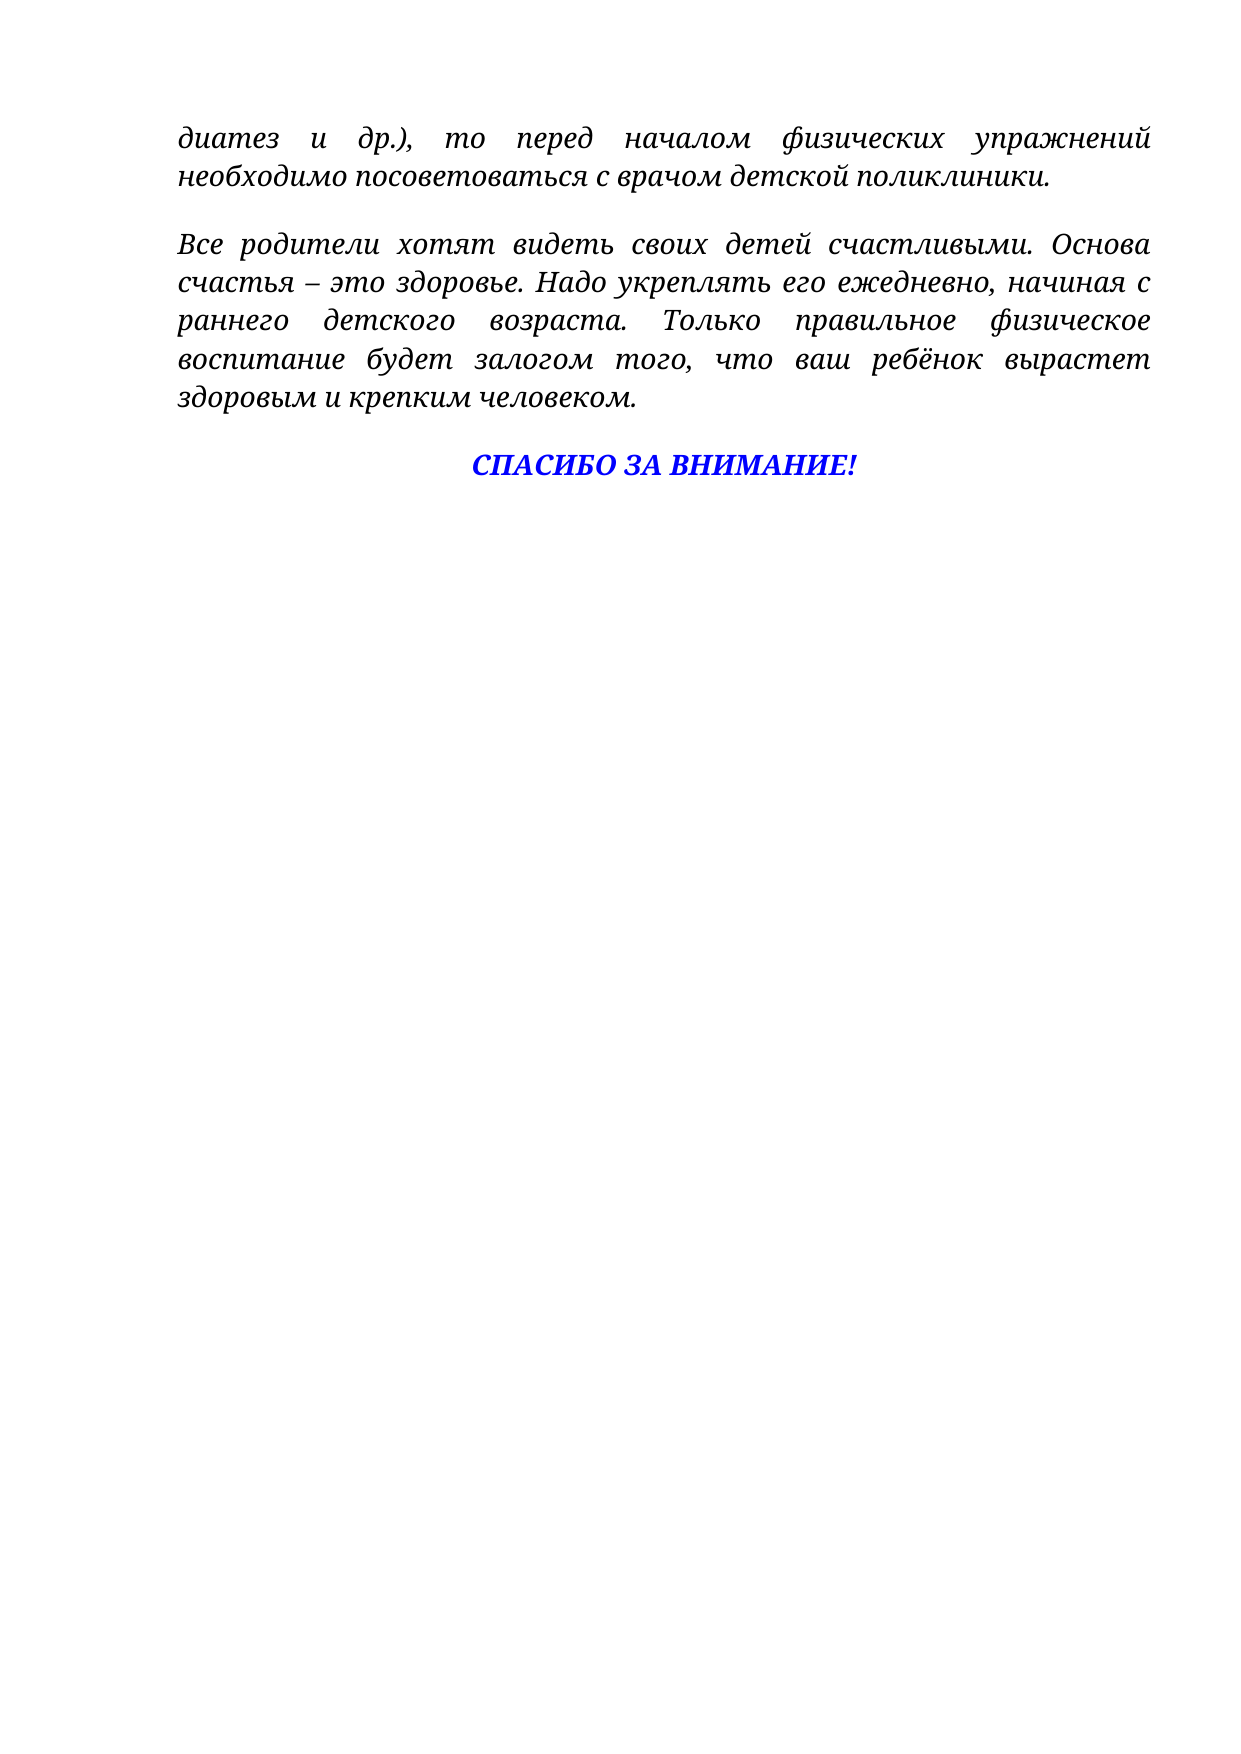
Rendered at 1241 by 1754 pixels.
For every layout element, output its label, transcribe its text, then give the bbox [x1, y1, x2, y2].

text Все родители хотят видеть своих детей счастливыми. Основа счастья – это здоровье. Надо укреплять его ежедневно, начиная с раннего детского возраста. Только правильное физическое воспитание будет залогом того, что ваш ребёнок вырастет здоровым и крепким человеком. [177, 224, 1152, 416]
text СПАСИБО ЗА ВНИМАНИЕ! [177, 445, 1152, 483]
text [177, 118, 1152, 195]
